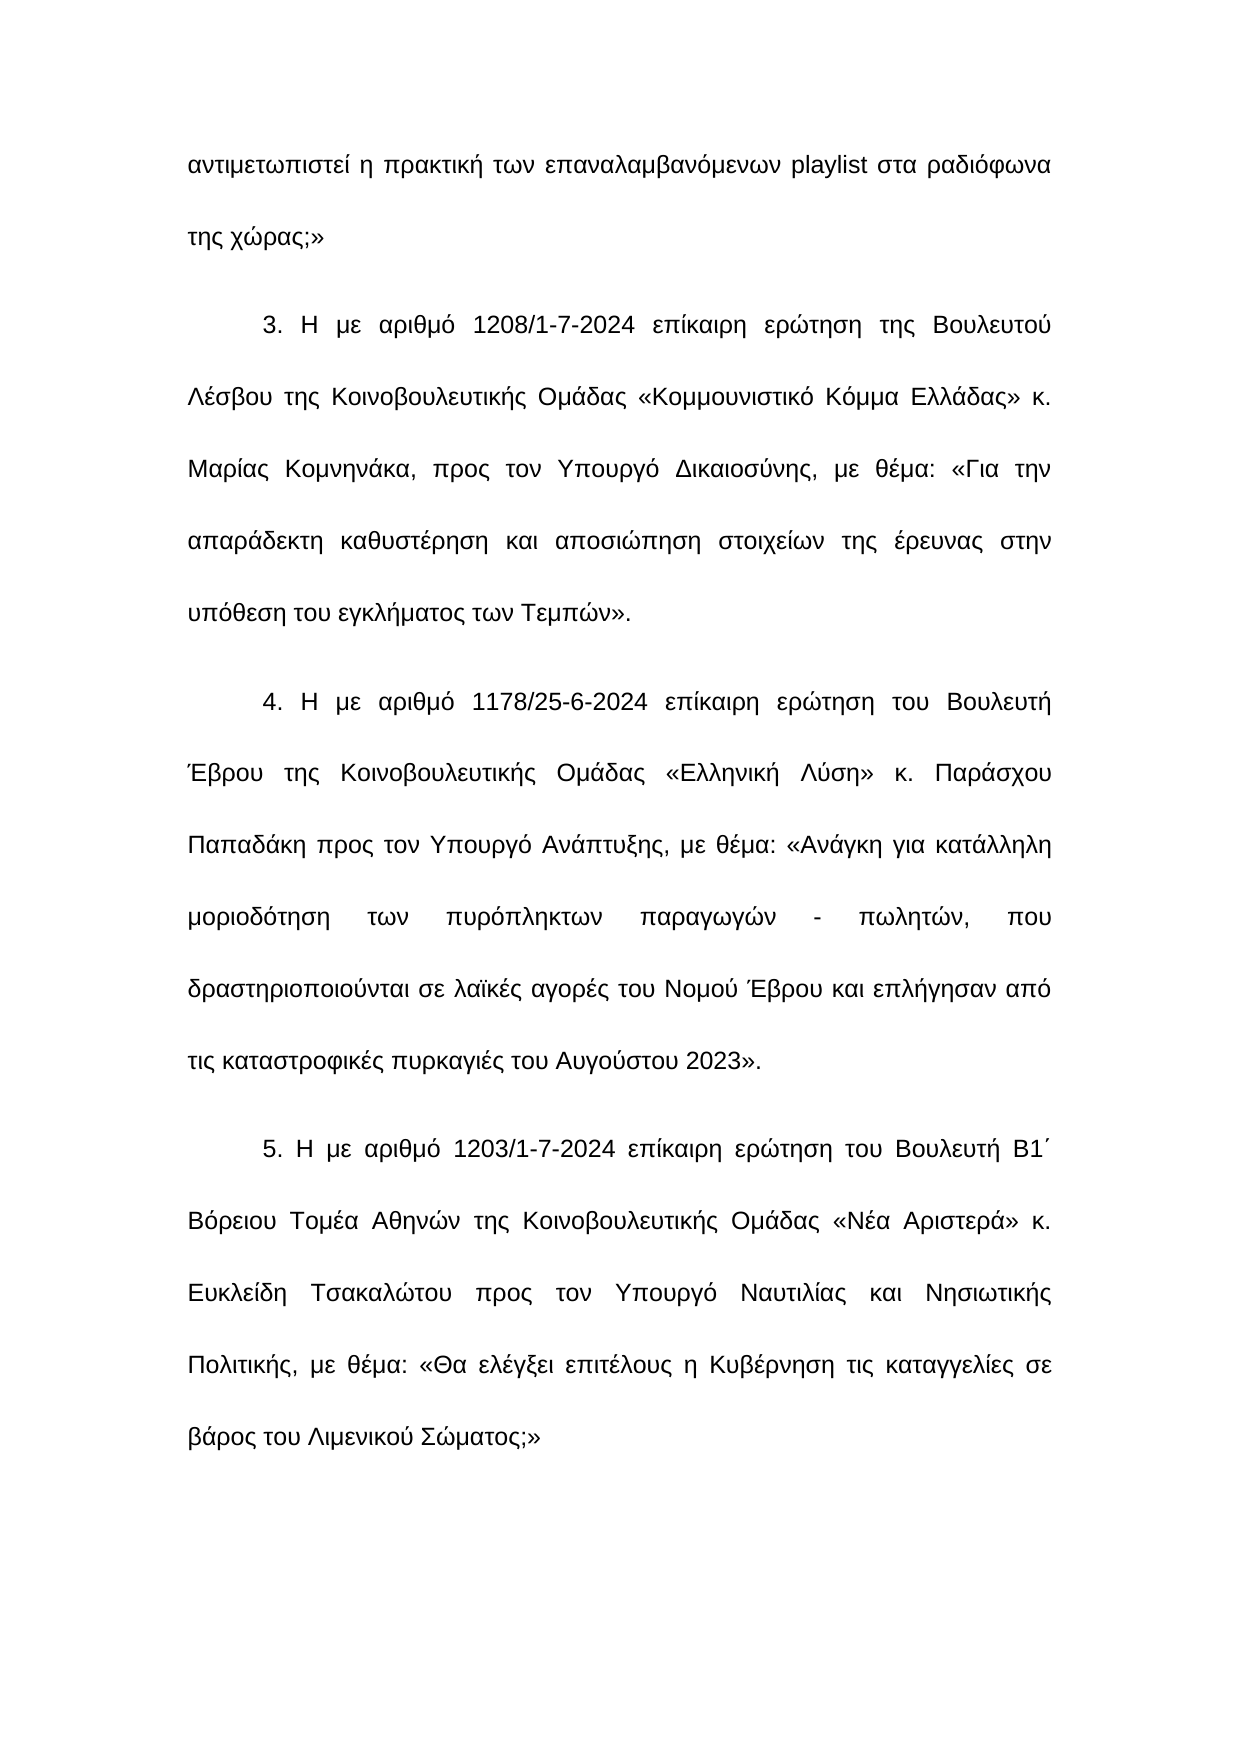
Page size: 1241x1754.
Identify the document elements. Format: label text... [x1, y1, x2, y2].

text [187, 150, 1053, 251]
text 4. Η με αριθμό 1178/25-6-2024 επίκαιρη ερώτηση του Βουλευτή Έβρου της Κοινοβουλευτικής Ομάδας «Ελληνική Λύση» κ. Παράσχου Παπαδάκη προς τον Υπουργό Ανάπτυξης, με θέμα: «Ανάγκη για κατάλληλη μοριοδότηση των πυρόπληκτων παραγωγών - πωλητών, που δραστηριοποιούνται σε λαϊκές αγορές του Νομού Έβρου και επλήγησαν από τις καταστροφικές πυρκαγιές του Αυγούστου 2023». [187, 686, 1053, 1074]
text 3. Η με αριθμό 1208/1-7-2024 επίκαιρη ερώτηση της Βουλευτού Λέσβου της Κοινοβουλευτικής Ομάδας «Κομμουνιστικό Κόμμα Ελλάδας» κ. Μαρίας Κομνηνάκα, προς τον Υπουργό Δικαιοσύνης, με θέμα: «Για την απαράδεκτη καθυστέρηση και αποσιώπηση στοιχείων της έρευνας στην υπόθεση του εγκλήματος των Τεμπών». [187, 310, 1053, 627]
text 5. Η με αριθμό 1203/1-7-2024 επίκαιρη ερώτηση του Βουλευτή Β1΄ Βόρειου Τομέα Αθηνών της Κοινοβουλευτικής Ομάδας «Νέα Αριστερά» κ. Ευκλείδη Τσακαλώτου προς τον Υπουργό Ναυτιλίας και Νησιωτικής Πολιτικής, με θέμα: «Θα ελέγξει επιτέλους η Κυβέρνηση τις καταγγελίες σε βάρος του Λιμενικού Σώματος;» [187, 1134, 1053, 1451]
